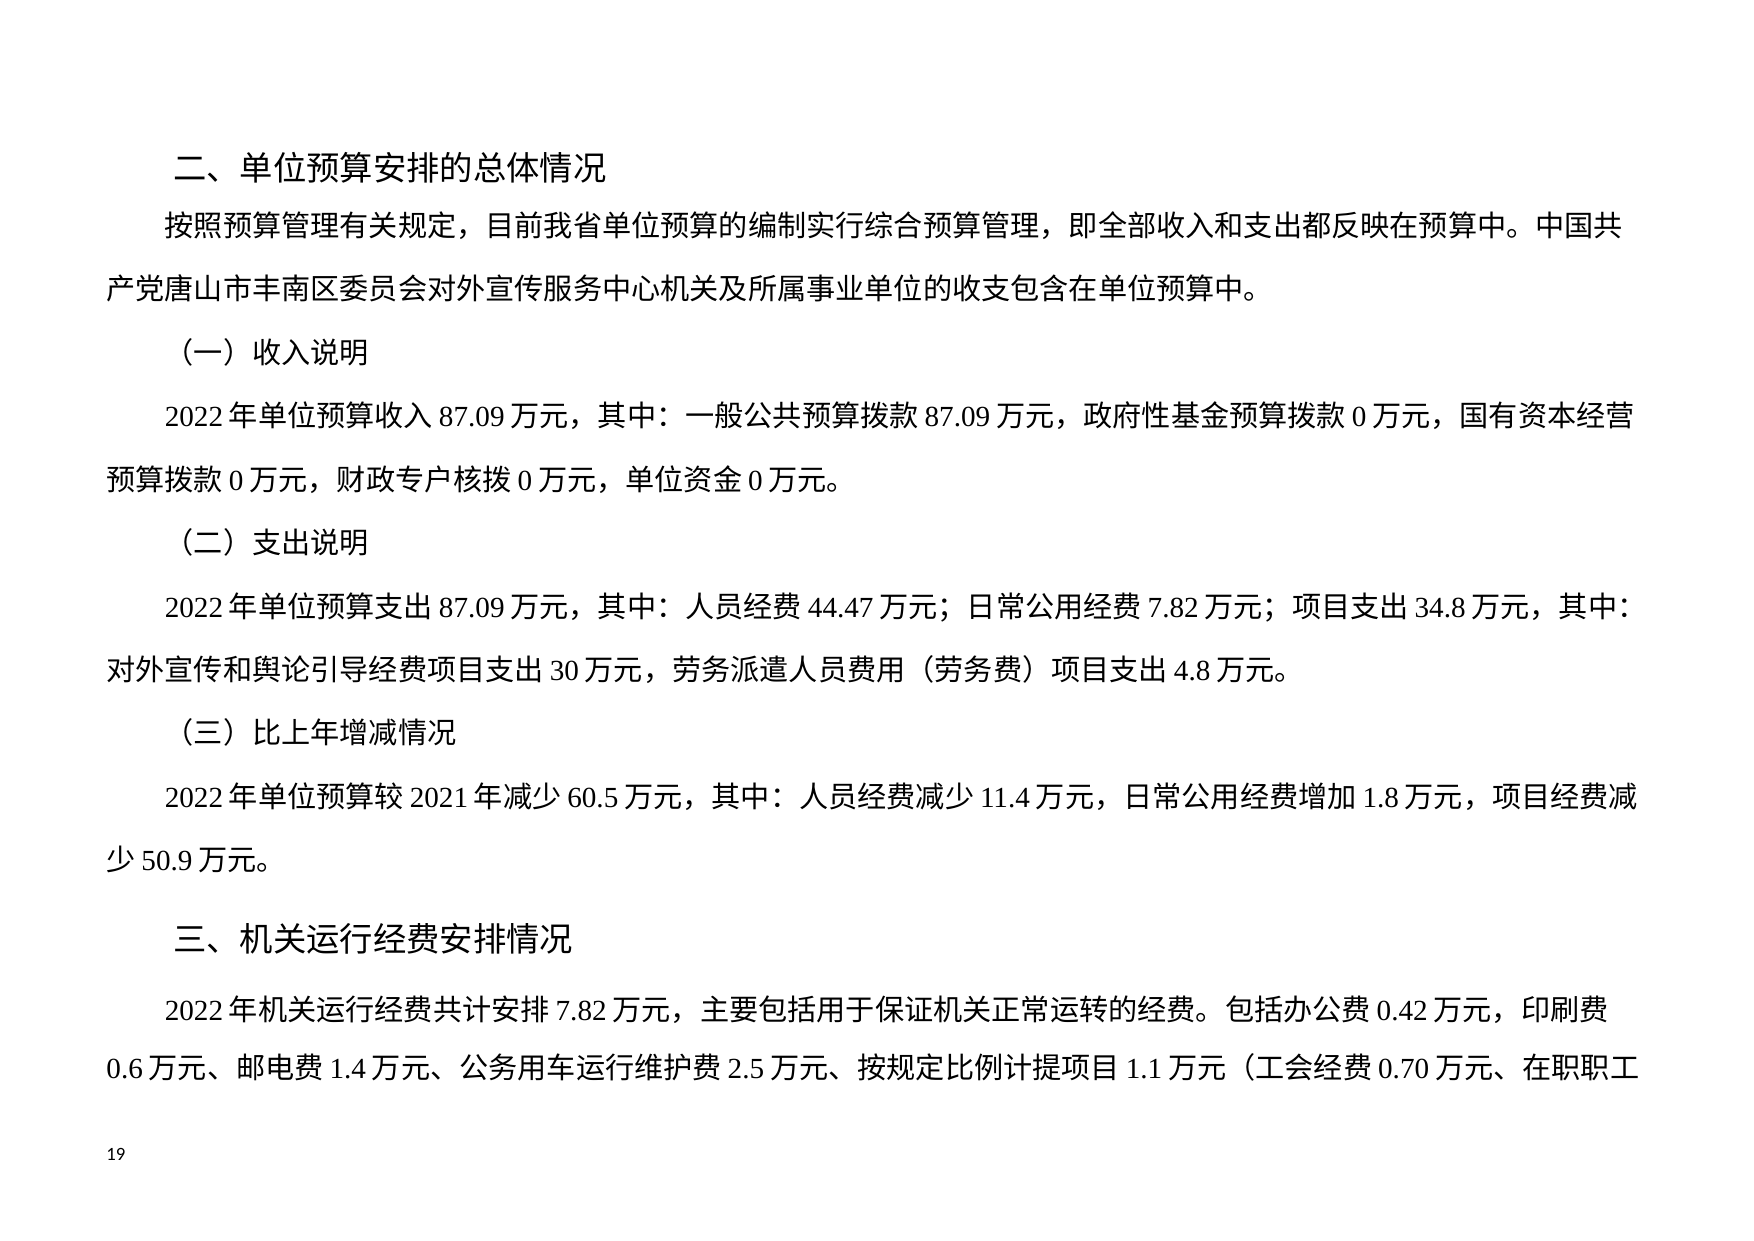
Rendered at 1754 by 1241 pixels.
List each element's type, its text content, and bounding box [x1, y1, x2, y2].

text （一）收入说明 [106, 329, 1648, 372]
text 按照预算管理有关规定，目前我省单位预算的编制实行综合预算管理，即全部收入和支出都反映在预算中。中国共产党唐山市丰南区委员会对外宣传服务中心机关及所属事业单位的收支包含在单位预算中。 [106, 202, 1648, 308]
text 2022年单位预算支出87.09万元，其中：人员经费44.47万元；日常公用经费7.82万元；项目支出34.8万元，其中：对外宣传和舆论引导经费项目支出30万元，劳务派遣人员费用（劳务费）项目支出4.8万元。 [106, 583, 1648, 689]
text （二）支出说明 [106, 520, 1648, 562]
text 2022年单位预算收入87.09万元，其中：一般公共预算拨款87.09万元，政府性基金预算拨款0万元，国有资本经营预算拨款0万元，财政专户核拨0万元，单位资金0万元。 [106, 393, 1648, 498]
text （三）比上年增减情况 [106, 710, 1648, 752]
text 二、单位预算安排的总体情况 [106, 142, 1648, 190]
text 2022年单位预算较2021年减少60.5万元，其中：人员经费减少11.4万元，日常公用经费增加1.8万元，项目经费减少50.9万元。 [106, 773, 1648, 879]
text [106, 973, 1648, 1090]
text 三、机关运行经费安排情况 [106, 913, 1648, 961]
